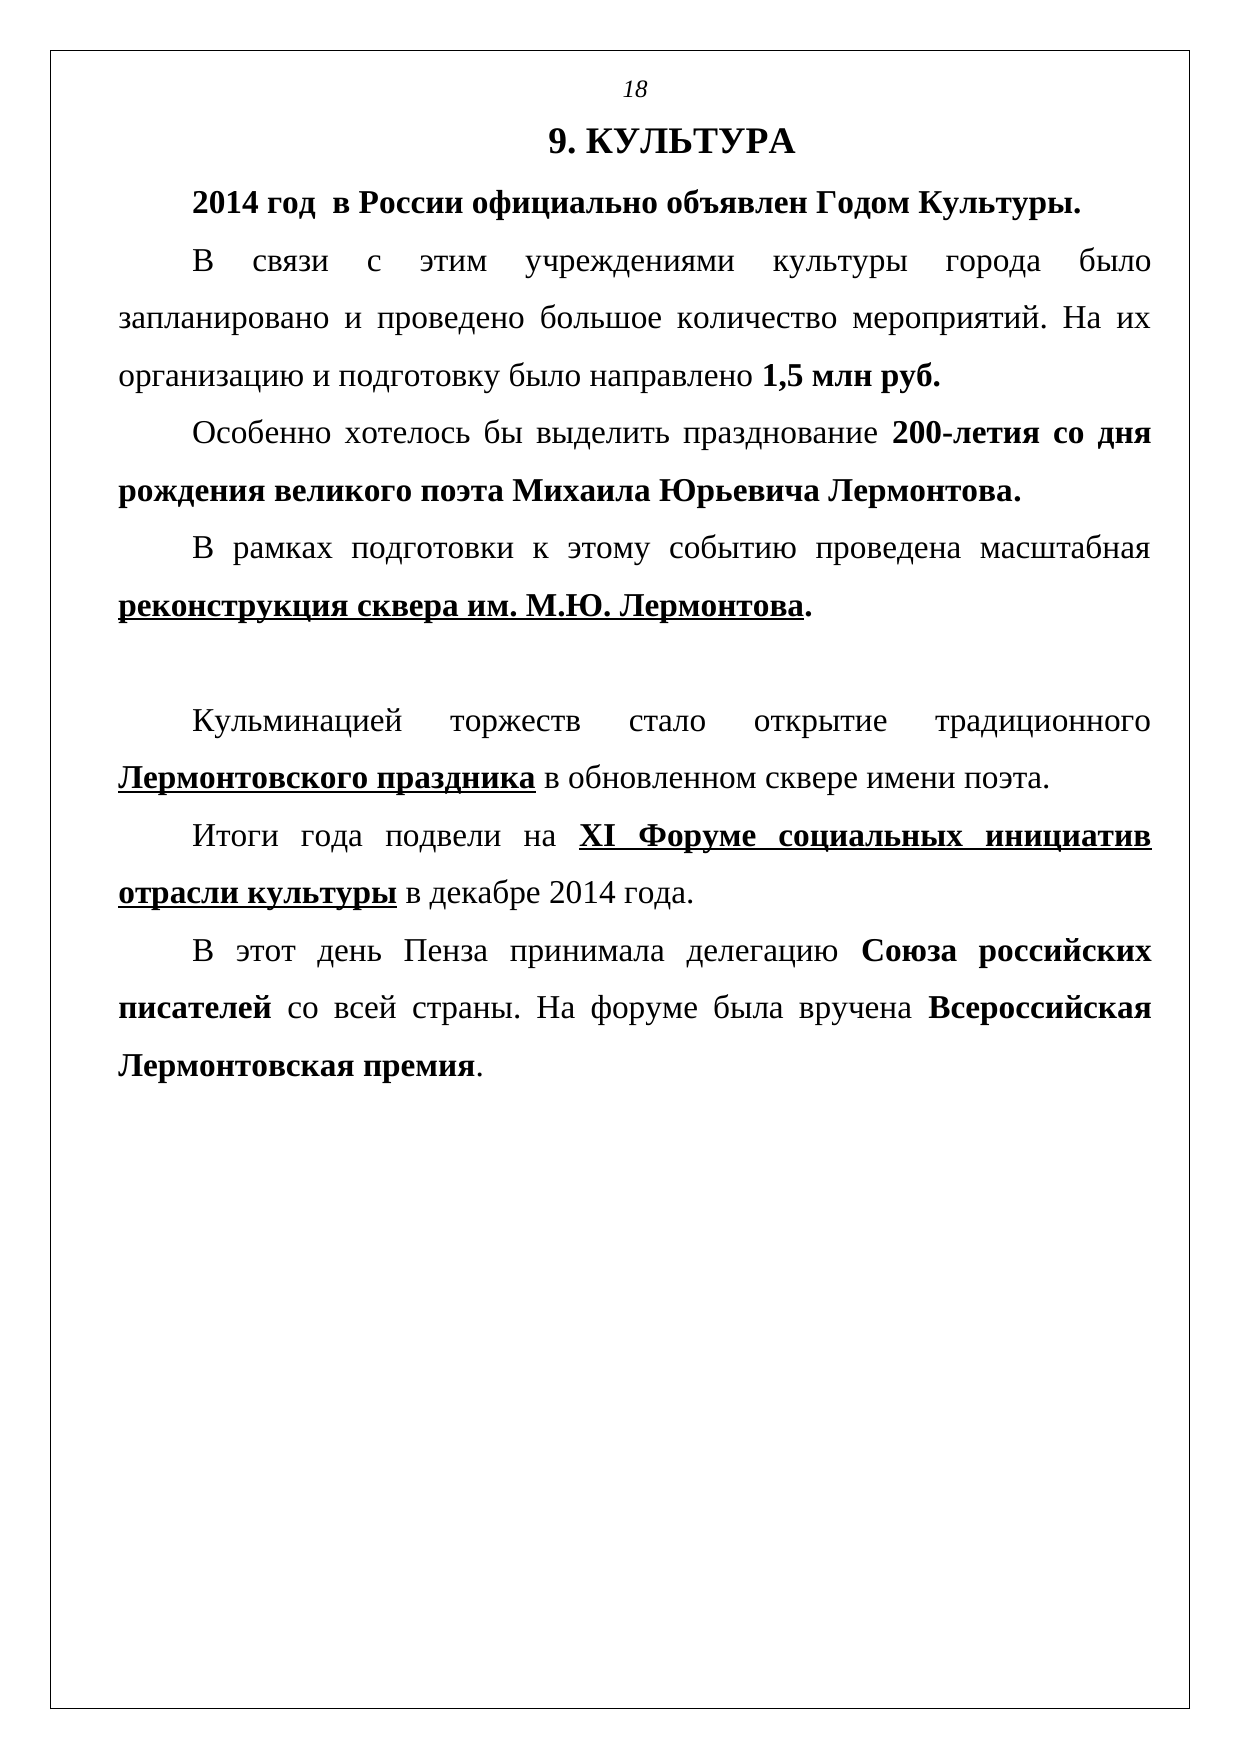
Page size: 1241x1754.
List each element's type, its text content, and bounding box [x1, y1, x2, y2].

text Особенно хотелось бы выделить празднование 200-летия со дня рождения великого поэта Михаила Юрьевича Лермонтова. [118, 413, 1152, 509]
text В связи с этим учреждениями культуры города было запланировано и проведено большое количество мероприятий. На их организацию и подготовку было направлено 1,5 млн руб. [118, 240, 1152, 394]
text 2014 год в России официально объявлен Годом Культуры. [118, 183, 1152, 221]
text Итоги года подвели на XI Форуме социальных инициатив отрасли культуры в декабре 2014 года. [118, 815, 1152, 911]
text В этот день Пенза принимала делегацию Союза российских писателей со всей страны. На форуме была вручена Всероссийская Лермонтовская премия. [118, 930, 1152, 1084]
text В рамках подготовки к этому событию проведена масштабная реконструкция сквера им. М.Ю. Лермонтова. [118, 528, 1152, 624]
text 9. Культура [118, 118, 1152, 161]
text Кульминацией торжеств стало открытие традиционного Лермонтовского праздника в обновленном сквере имени поэта. [118, 700, 1152, 796]
